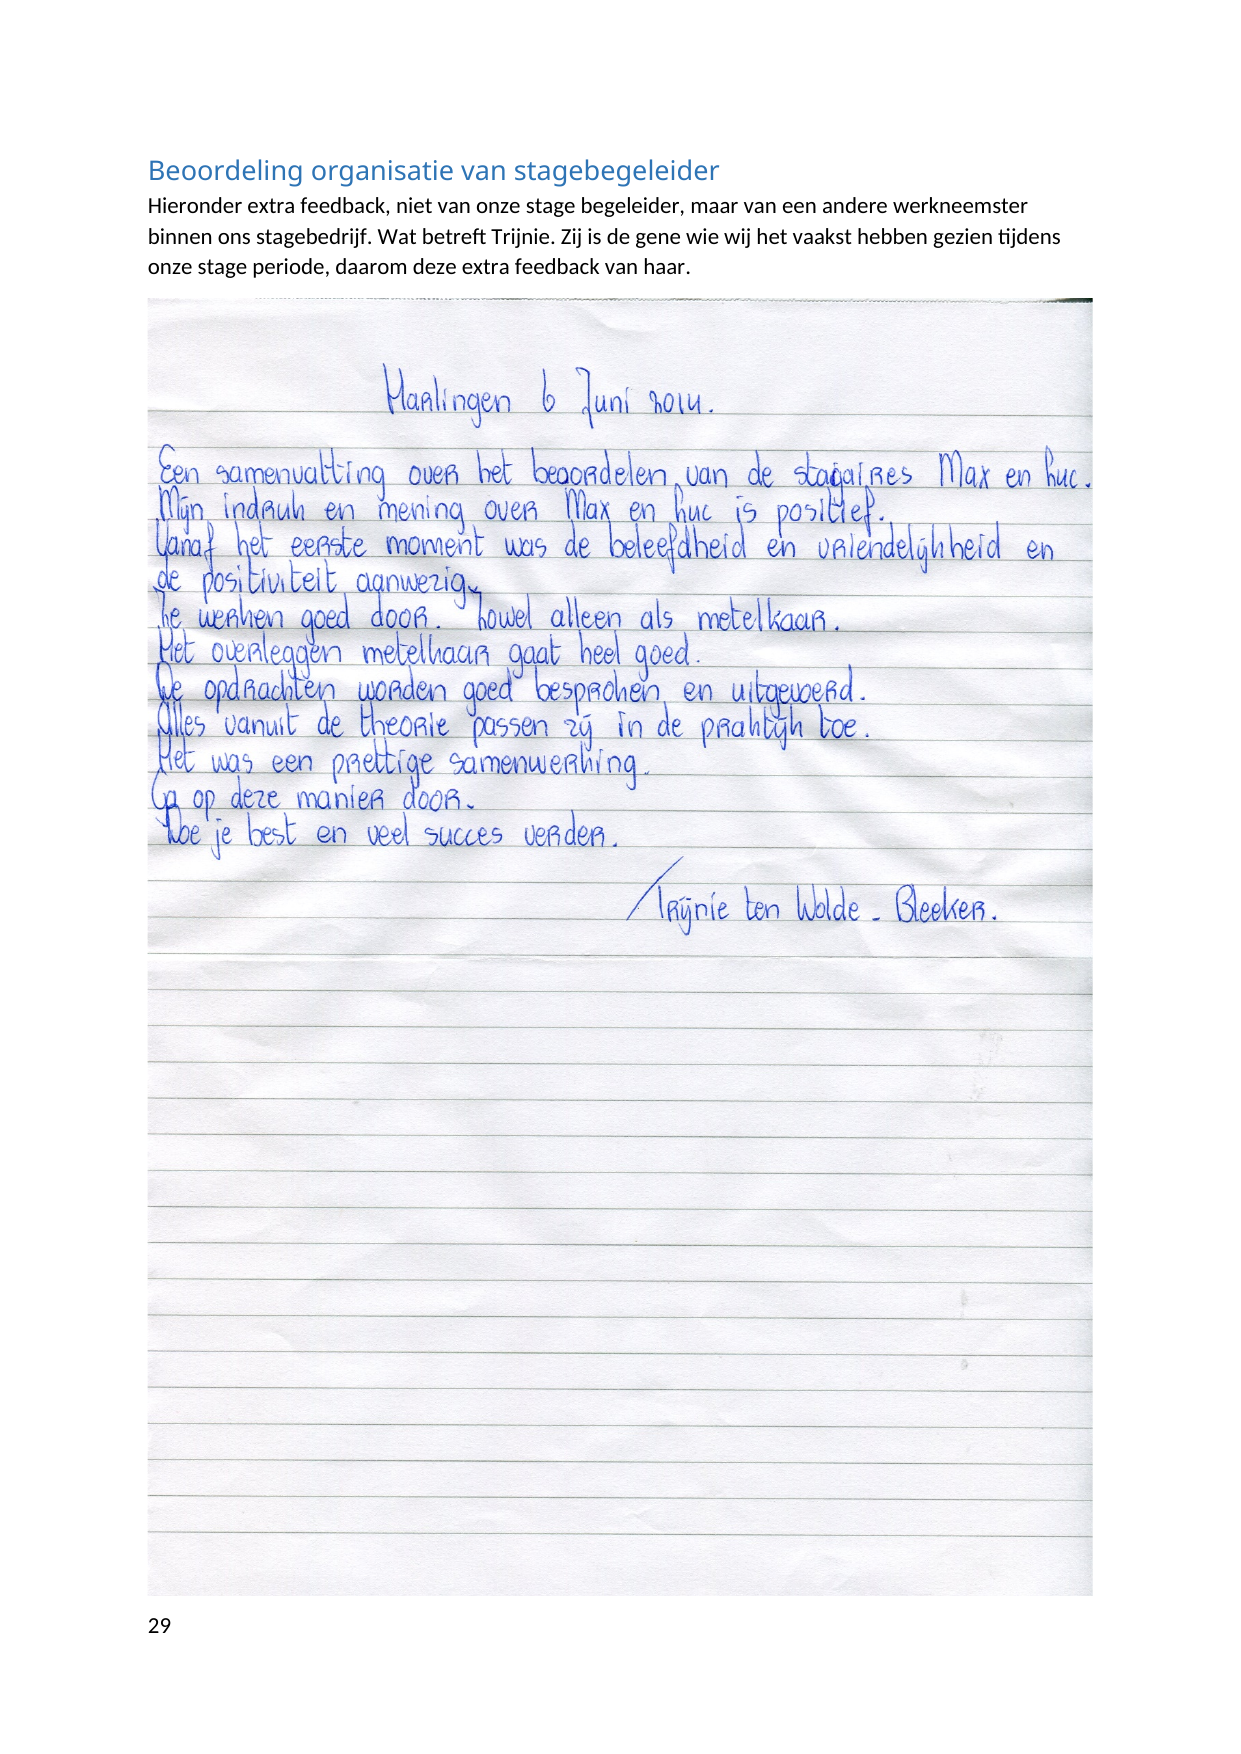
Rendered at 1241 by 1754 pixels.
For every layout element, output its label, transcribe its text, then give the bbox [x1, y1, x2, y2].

subtitle Beoordeling organisatie van stagebegeleider [148, 152, 1093, 189]
text Hieronder extra feedback, niet van onze stage begeleider, maar van een andere werkneemster binnen ons stagebedrijf. Wat betreft Trijnie. Zij is de gene wie wij het vaakst hebben gezien tijdens onze stage periode, daarom deze extra feedback van haar. [148, 192, 1093, 280]
picture [147, 298, 1093, 1596]
